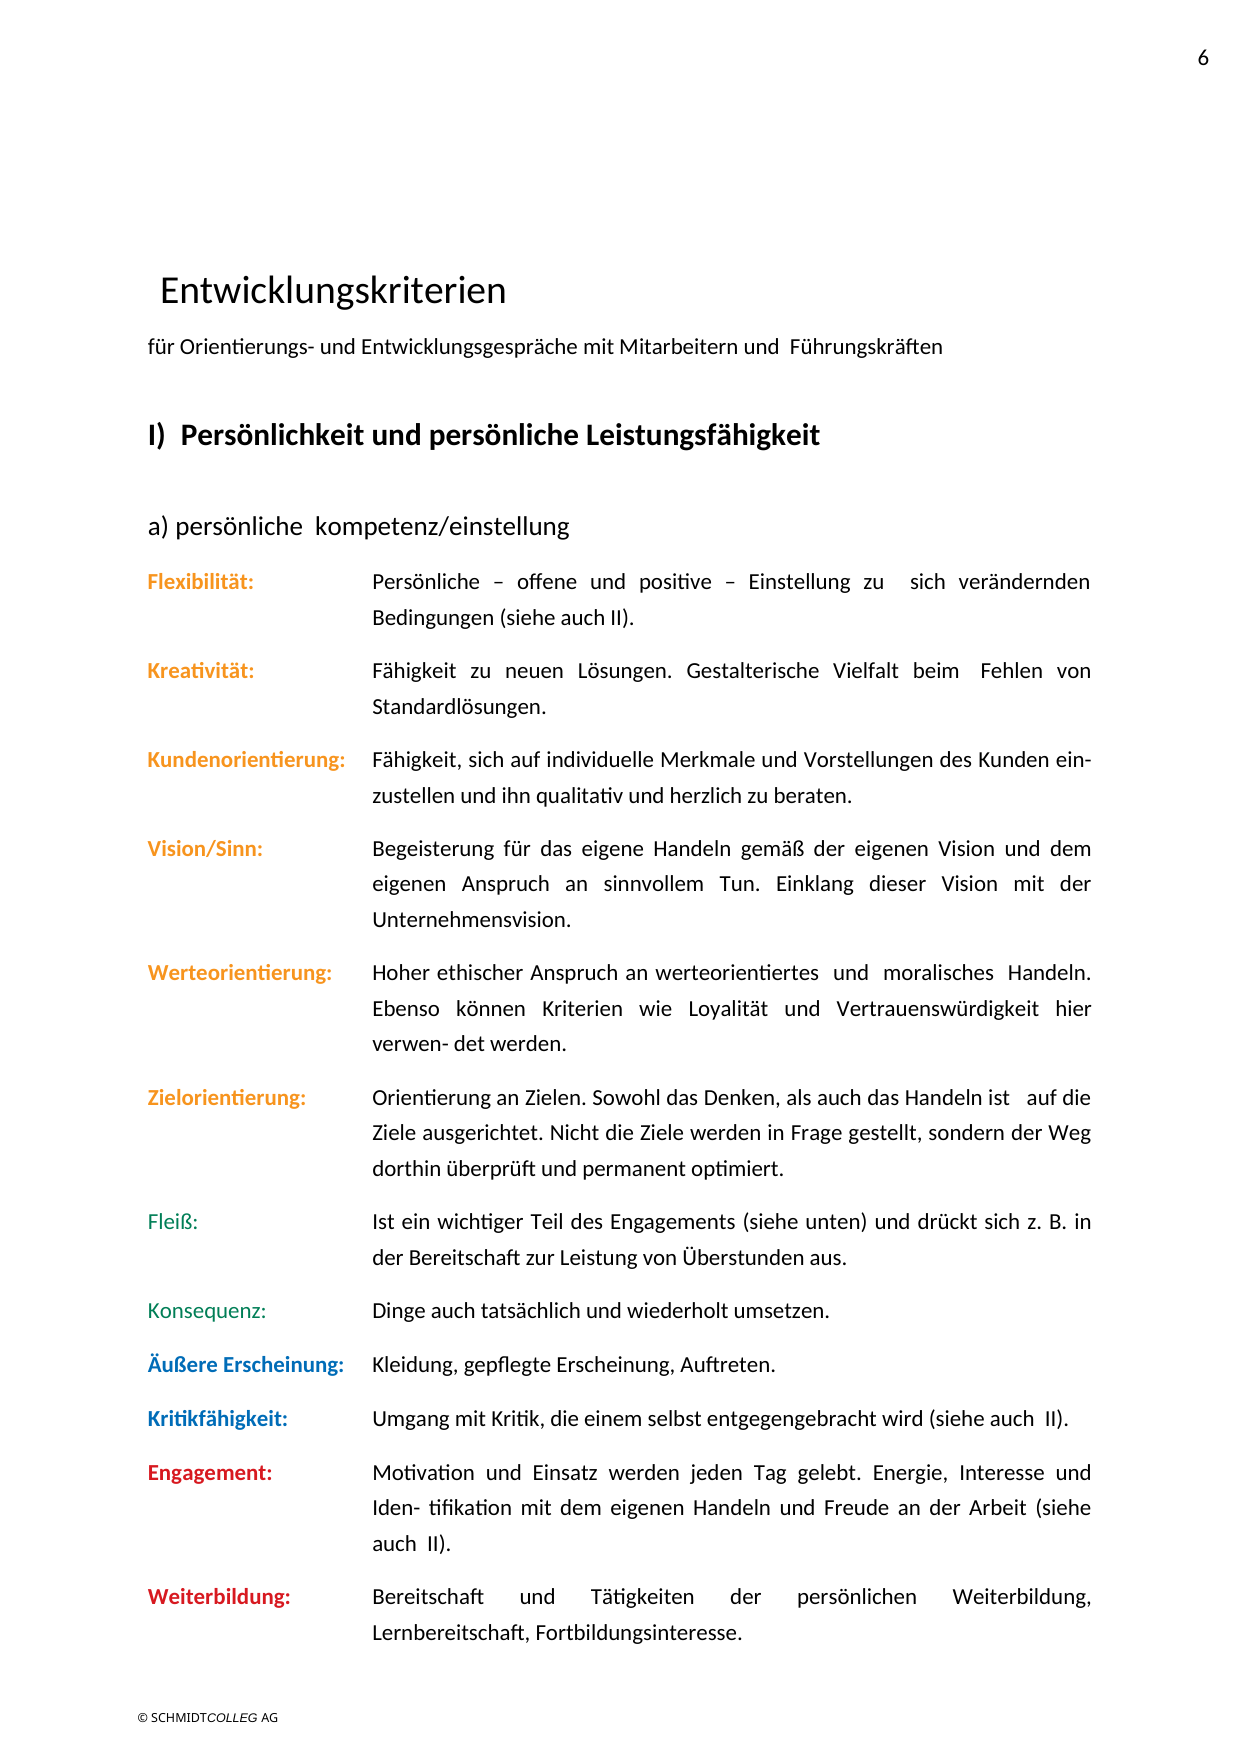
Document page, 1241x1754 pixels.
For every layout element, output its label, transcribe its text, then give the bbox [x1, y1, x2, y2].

text Flexibilität: Persönliche – offene und positive – Einstellung zu sich verändernden Bedingungen (siehe auch II). [147, 567, 1093, 631]
text Kundenorientierung: Fähigkeit, sich auf individuelle Merkmale und Vorstellungen des Kunden ein- zustellen und ihn qualitativ und herzlich zu beraten. [147, 745, 1093, 809]
subtitle Entwicklungskriterien [148, 265, 886, 313]
text Werteorientierung: Hoher ethischer Anspruch an werteorientiertes und moralisches Handeln. Ebenso können Kriterien wie Loyalität und Vertrauenswürdigkeit hier verwen- det werden. [148, 958, 1093, 1057]
text für Orientierungs- und Entwicklungsgespräche mit Mitarbeitern und Führungskräften [148, 332, 1209, 360]
text Fleiß: Ist ein wichtiger Teil des Engagements (siehe unten) und drückt sich z. B. in der Bereitschaft zur Leistung von Überstunden aus. [148, 1207, 1093, 1271]
text Äußere Erscheinung: Kleidung, gepflegte Erscheinung, Auftreten. [148, 1350, 886, 1378]
text Konsequenz: Dinge auch tatsächlich und wiederholt umsetzen. [148, 1296, 886, 1324]
text Vision/Sinn: Begeisterung für das eigene Handeln gemäß der eigenen Vision und dem eigenen Anspruch an sinnvollem Tun. Einklang dieser Vision mit der Unternehmensvision. [147, 834, 1093, 933]
text Weiterbildung: Bereitschaft und Tätigkeiten der persönlichen Weiterbildung, Lernbereitschaft, Fortbildungsinteresse. [148, 1582, 1092, 1646]
text Engagement: Motivation und Einsatz werden jeden Tag gelebt. Energie, Interesse und Iden- tifikation mit dem eigenen Handeln und Freude an der Arbeit (siehe auch II). [148, 1458, 1093, 1557]
text Zielorientierung: Orientierung an Zielen. Sowohl das Denken, als auch das Handeln ist auf die Ziele ausgerichtet. Nicht die Ziele werden in Frage gestellt, sondern der Weg dorthin überprüft und permanent optimiert. [148, 1083, 1093, 1182]
text Kritikfähigkeit: Umgang mit Kritik, die einem selbst entgegengebracht wird (siehe auch II). [148, 1404, 1209, 1432]
subtitle persönliche kompetenz/einstellung [148, 509, 1209, 542]
subtitle Persönlichkeit und persönliche Leistungsfähigkeit [148, 415, 1209, 453]
text Kreativität: Fähigkeit zu neuen Lösungen. Gestalterische Vielfalt beim Fehlen von Standardlösungen. [147, 656, 1093, 720]
